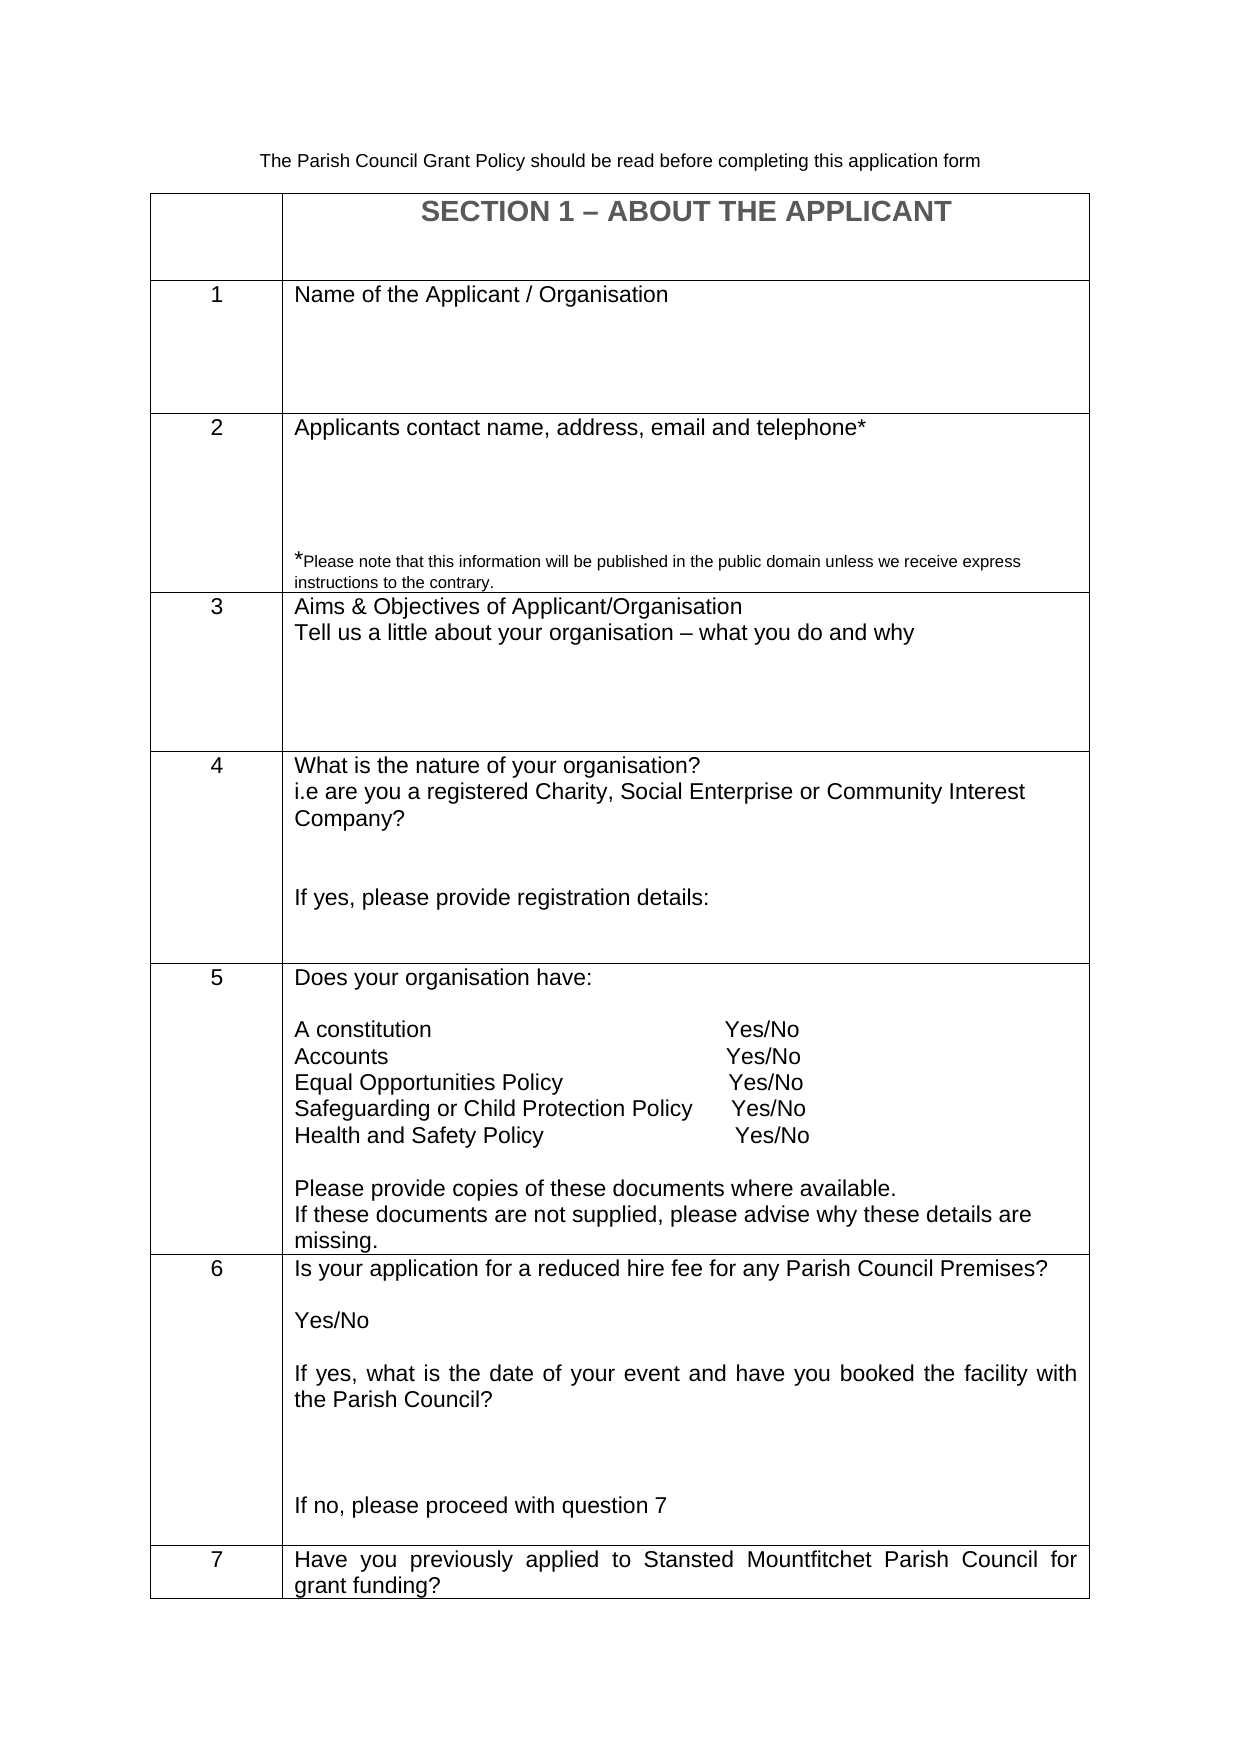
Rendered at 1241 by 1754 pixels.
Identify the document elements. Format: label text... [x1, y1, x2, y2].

table_cell 7 [151, 1546, 282, 1598]
text The Parish Council Grant Policy should be read before completing this application form [150, 150, 1090, 172]
table_cell Aims & Objectives of Applicant/Organisation Tell us a little about your organisation – what you do and why [283, 593, 1089, 751]
table_cell Is your application for a reduced hire fee for any Parish Council Premises? Yes/No If yes, what is the date of your event and have you booked the facility with the Parish Council? If no, please proceed with question 7 [283, 1255, 1089, 1544]
table_cell 5 [151, 964, 282, 1253]
table_cell Name of the Applicant / Organisation [283, 281, 1089, 413]
table_cell 6 [151, 1255, 282, 1544]
table_header [151, 194, 282, 280]
table_cell 1 [151, 281, 282, 413]
table_cell 2 [151, 414, 282, 592]
table_cell 4 [151, 752, 282, 963]
table_cell Applicants contact name, address, email and telephone* *Please note that this information will be published in the public domain unless we receive express instructions to the contrary. [283, 414, 1089, 592]
table_cell What is the nature of your organisation? i.e are you a registered Charity, Social Enterprise or Community Interest Company? If yes, please provide registration details: [283, 752, 1089, 963]
table_cell Does your organisation have: A constitution Yes/No Accounts Yes/No Equal Opportunities Policy Yes/No Safeguarding or Child Protection Policy Yes/No Health and Safety Policy Yes/No Please provide copies of these documents where available. If these documents are not supplied, please advise why these details are missing. [283, 964, 1089, 1253]
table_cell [283, 1546, 1089, 1598]
table_header SECTION 1 – ABOUT THE APPLICANT [283, 194, 1089, 280]
table_cell 3 [151, 593, 282, 751]
